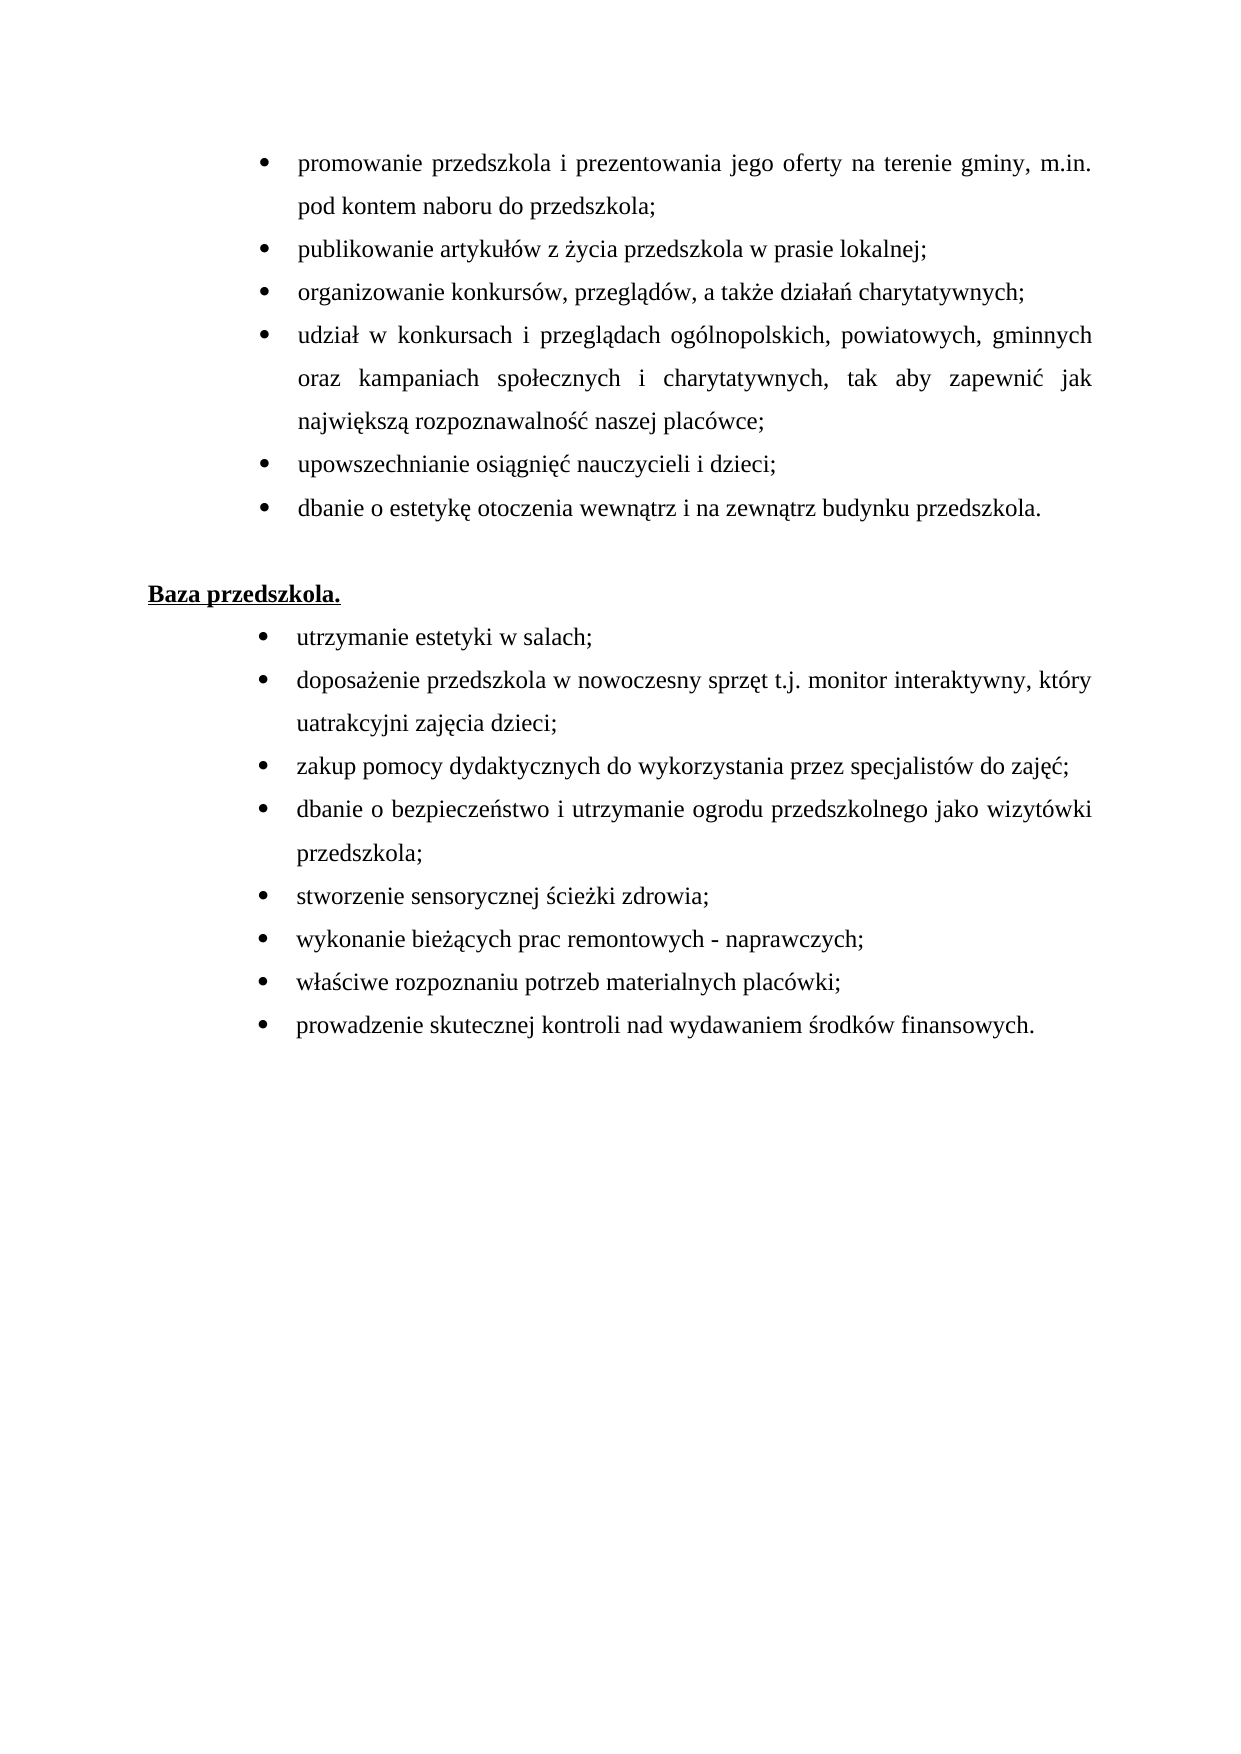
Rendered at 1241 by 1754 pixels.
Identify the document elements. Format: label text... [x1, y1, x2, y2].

list utrzymanie estetyki w salach; [259, 622, 1093, 651]
list doposażenie przedszkola w nowoczesny sprzęt t.j. monitor interaktywny, który uatrakcyjni zajęcia dzieci; [259, 665, 1093, 737]
list promowanie przedszkola i prezentowania jego oferty na terenie gminy, m.in. pod kontem naboru do przedszkola; [260, 148, 1093, 219]
list publikowanie artykułów z życia przedszkola w prasie lokalnej; [260, 234, 1093, 263]
list dbanie o estetykę otoczenia wewnątrz i na zewnątrz budynku przedszkola. [260, 493, 1093, 521]
list dbanie o bezpieczeństwo i utrzymanie ogrodu przedszkolnego jako wizytówki przedszkola; [259, 794, 1093, 866]
text Baza przedszkola. [148, 579, 1093, 608]
list wykonanie bieżących prac remontowych - naprawczych; [259, 924, 1093, 953]
list stworzenie sensorycznej ścieżki zdrowia; [259, 881, 1093, 909]
list udział w konkursach i przeglądach ogólnopolskich, powiatowych, gminnych oraz kampaniach społecznych i charytatywnych, tak aby zapewnić jak największą rozpoznawalność naszej placówce; [260, 320, 1093, 435]
list zakup pomocy dydaktycznych do wykorzystania przez specjalistów do zajęć; [259, 751, 1093, 780]
list upowszechnianie osiągnięć nauczycieli i dzieci; [260, 449, 1093, 478]
list organizowanie konkursów, przeglądów, a także działań charytatywnych; [260, 277, 1093, 306]
list prowadzenie skutecznej kontroli nad wydawaniem środków finansowych. [259, 1010, 1093, 1039]
list właściwe rozpoznaniu potrzeb materialnych placówki; [259, 967, 1093, 996]
